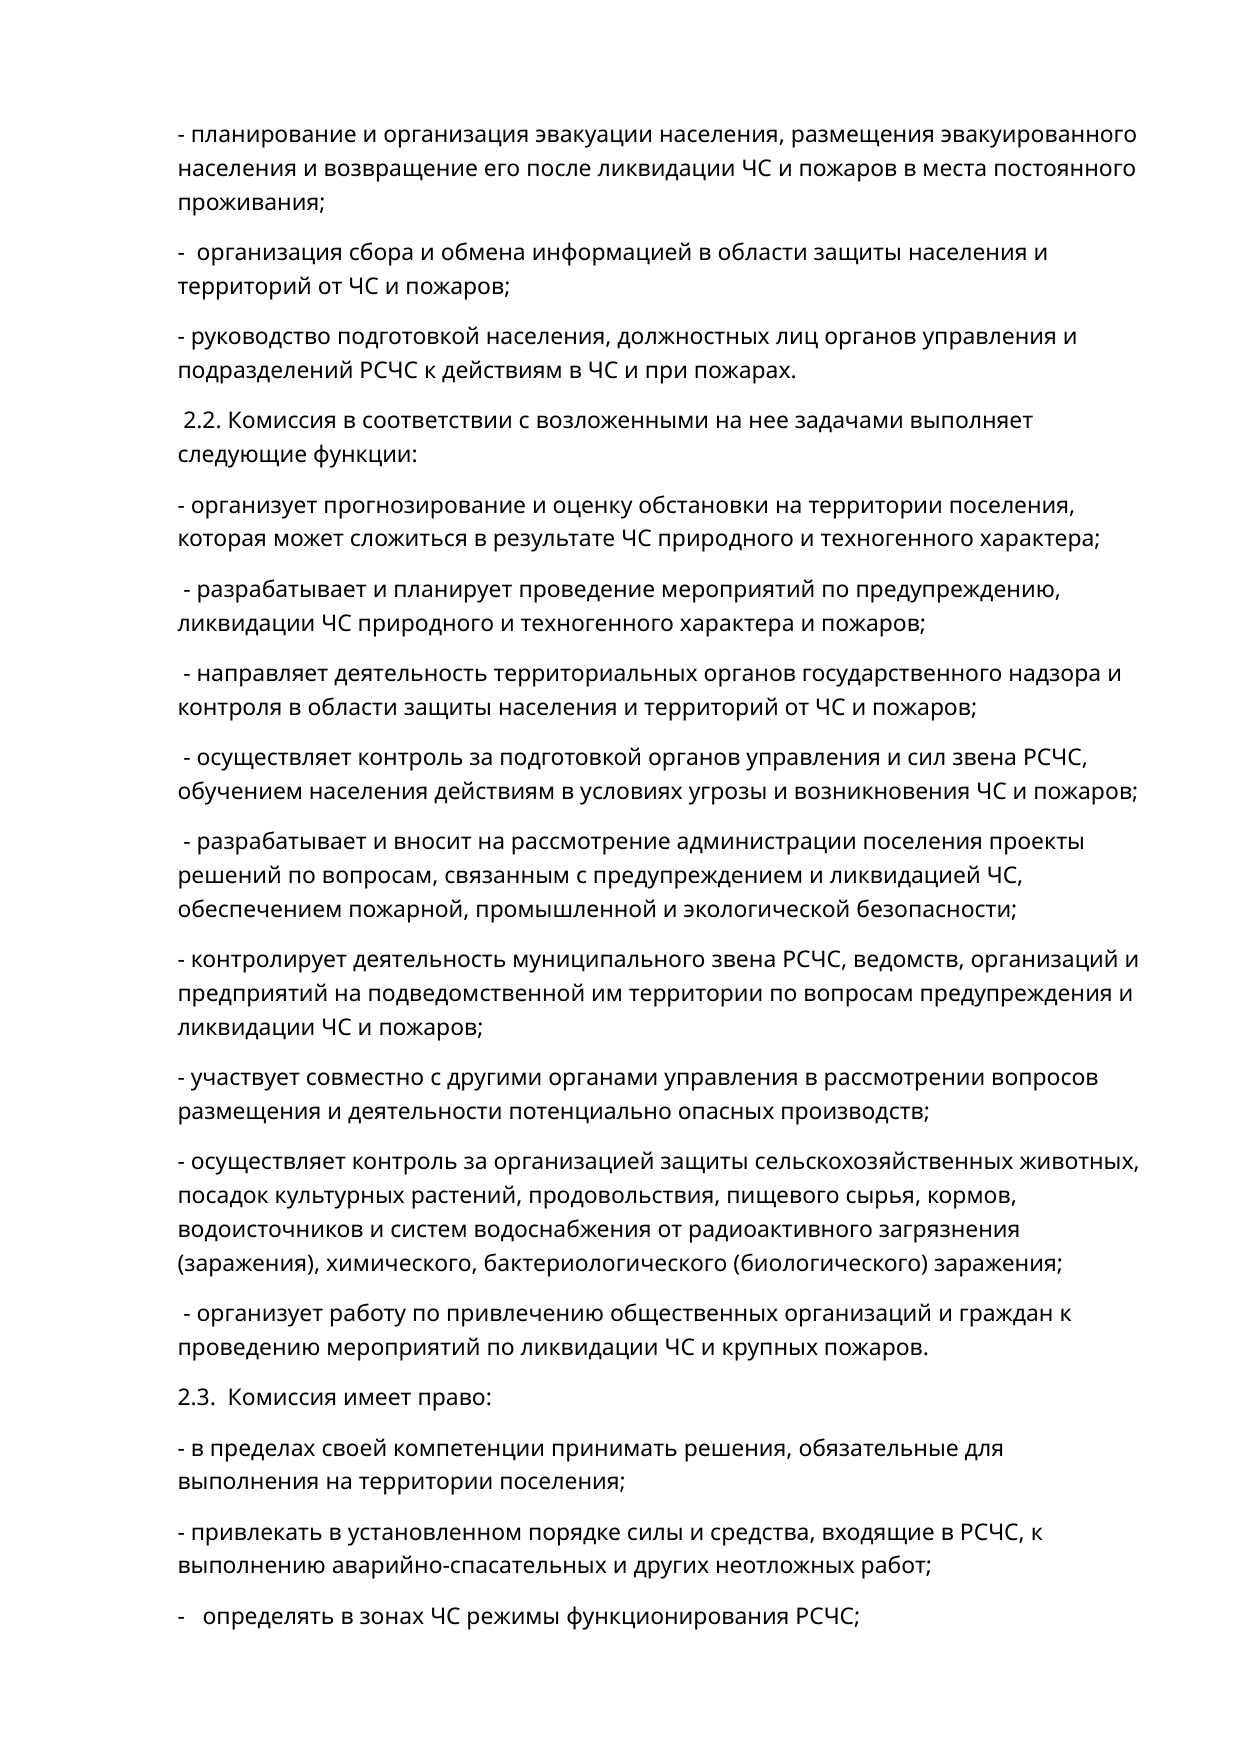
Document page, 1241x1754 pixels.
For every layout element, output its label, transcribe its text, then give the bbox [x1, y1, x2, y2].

text - осуществляет контроль за подготовкой органов управления и сил звена РСЧС, обучением населения действиям в условиях угрозы и возникновения ЧС и пожаров; [177, 741, 1152, 806]
text - организация сбора и обмена информацией в области защиты населения и территорий от ЧС и пожаров; [177, 236, 1152, 301]
text - планирование и организация эвакуации населения, размещения эвакуированного населения и возвращение его после ликвидации ЧС и пожаров в места постоянного проживания; [177, 118, 1152, 217]
text - направляет деятельность территориальных органов государственного надзора и контроля в области защиты населения и территорий от ЧС и пожаров; [177, 657, 1152, 722]
text - руководство подготовкой населения, должностных лиц органов управления и подразделений РСЧС к действиям в ЧС и при пожарах. [177, 320, 1152, 385]
text - разрабатывает и вносит на рассмотрение администрации поселения проекты решений по вопросам, связанным с предупреждением и ликвидацией ЧС, обеспечением пожарной, промышленной и экологической безопасности; [177, 825, 1152, 924]
text - осуществляет контроль за организацией защиты сельскохозяйственных животных, посадок культурных растений, продовольствия, пищевого сырья, кормов, водоисточников и систем водоснабжения от радиоактивного загрязнения (заражения), химического, бактериологического (биологического) заражения; [177, 1145, 1152, 1278]
text - в пределах своей компетенции принимать решения, обязательные для выполнения на территории поселения; [177, 1431, 1152, 1496]
text - участвует совместно с другими органами управления в рассмотрении вопросов размещения и деятельности потенциально опасных производств; [177, 1061, 1152, 1126]
text - организует прогнозирование и оценку обстановки на территории поселения, которая может сложиться в результате ЧС природного и техногенного характера; [177, 488, 1152, 553]
text - привлекать в установленном порядке силы и средства, входящие в РСЧС, к выполнению аварийно-спасательных и других неотложных работ; [177, 1516, 1152, 1581]
text - определять в зонах ЧС режимы функционирования РСЧС; [177, 1600, 1152, 1631]
text - организует работу по привлечению общественных организаций и граждан к проведению мероприятий по ликвидации ЧС и крупных пожаров. [177, 1297, 1152, 1362]
text - контролирует деятельность муниципального звена РСЧС, ведомств, организаций и предприятий на подведомственной им территории по вопросам предупреждения и ликвидации ЧС и пожаров; [177, 943, 1152, 1042]
text 2.3. Комиссия имеет право: [177, 1381, 1152, 1412]
text - разрабатывает и планирует проведение мероприятий по предупреждению, ликвидации ЧС природного и техногенного характера и пожаров; [177, 573, 1152, 638]
text 2.2. Комиссия в соответствии с возложенными на нее задачами выполняет следующие функции: [177, 404, 1152, 469]
